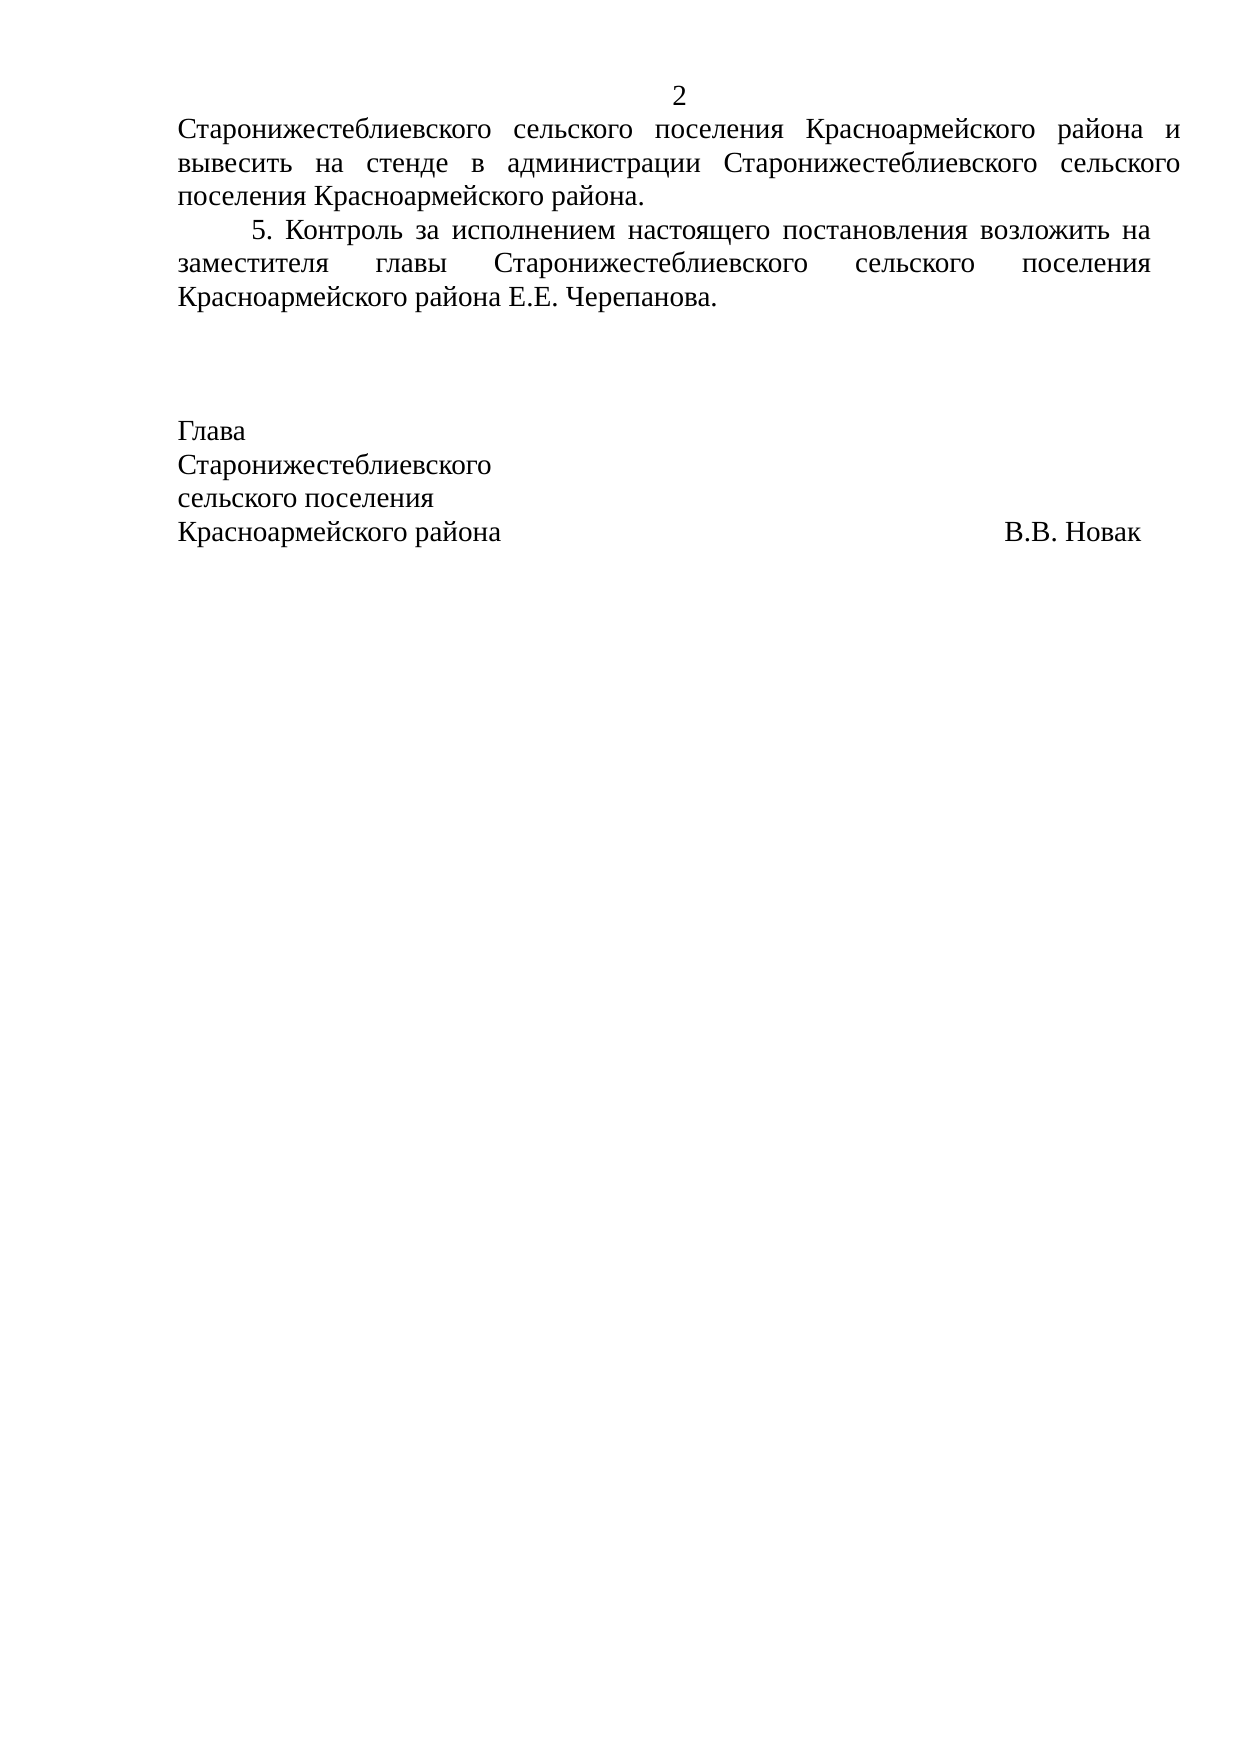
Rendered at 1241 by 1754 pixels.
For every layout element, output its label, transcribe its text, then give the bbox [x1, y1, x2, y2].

text Глава [177, 413, 1181, 447]
text Красноармейского района В.В. Новак [177, 514, 1181, 547]
text Старонижестеблиевского [177, 447, 1181, 480]
text 2 [177, 78, 1181, 111]
text Старонижестеблиевского сельского поселения Красноармейского района и вывесить на стенде в администрации Старонижестеблиевского сельского поселения Красноармейского района. [177, 111, 1181, 212]
text сельского поселения [177, 480, 1181, 514]
text 5. Контроль за исполнением настоящего постановления возложить на заместителя главы Старонижестеблиевского сельского поселения Красноармейского района Е.Е. Черепанова. [177, 212, 1152, 313]
